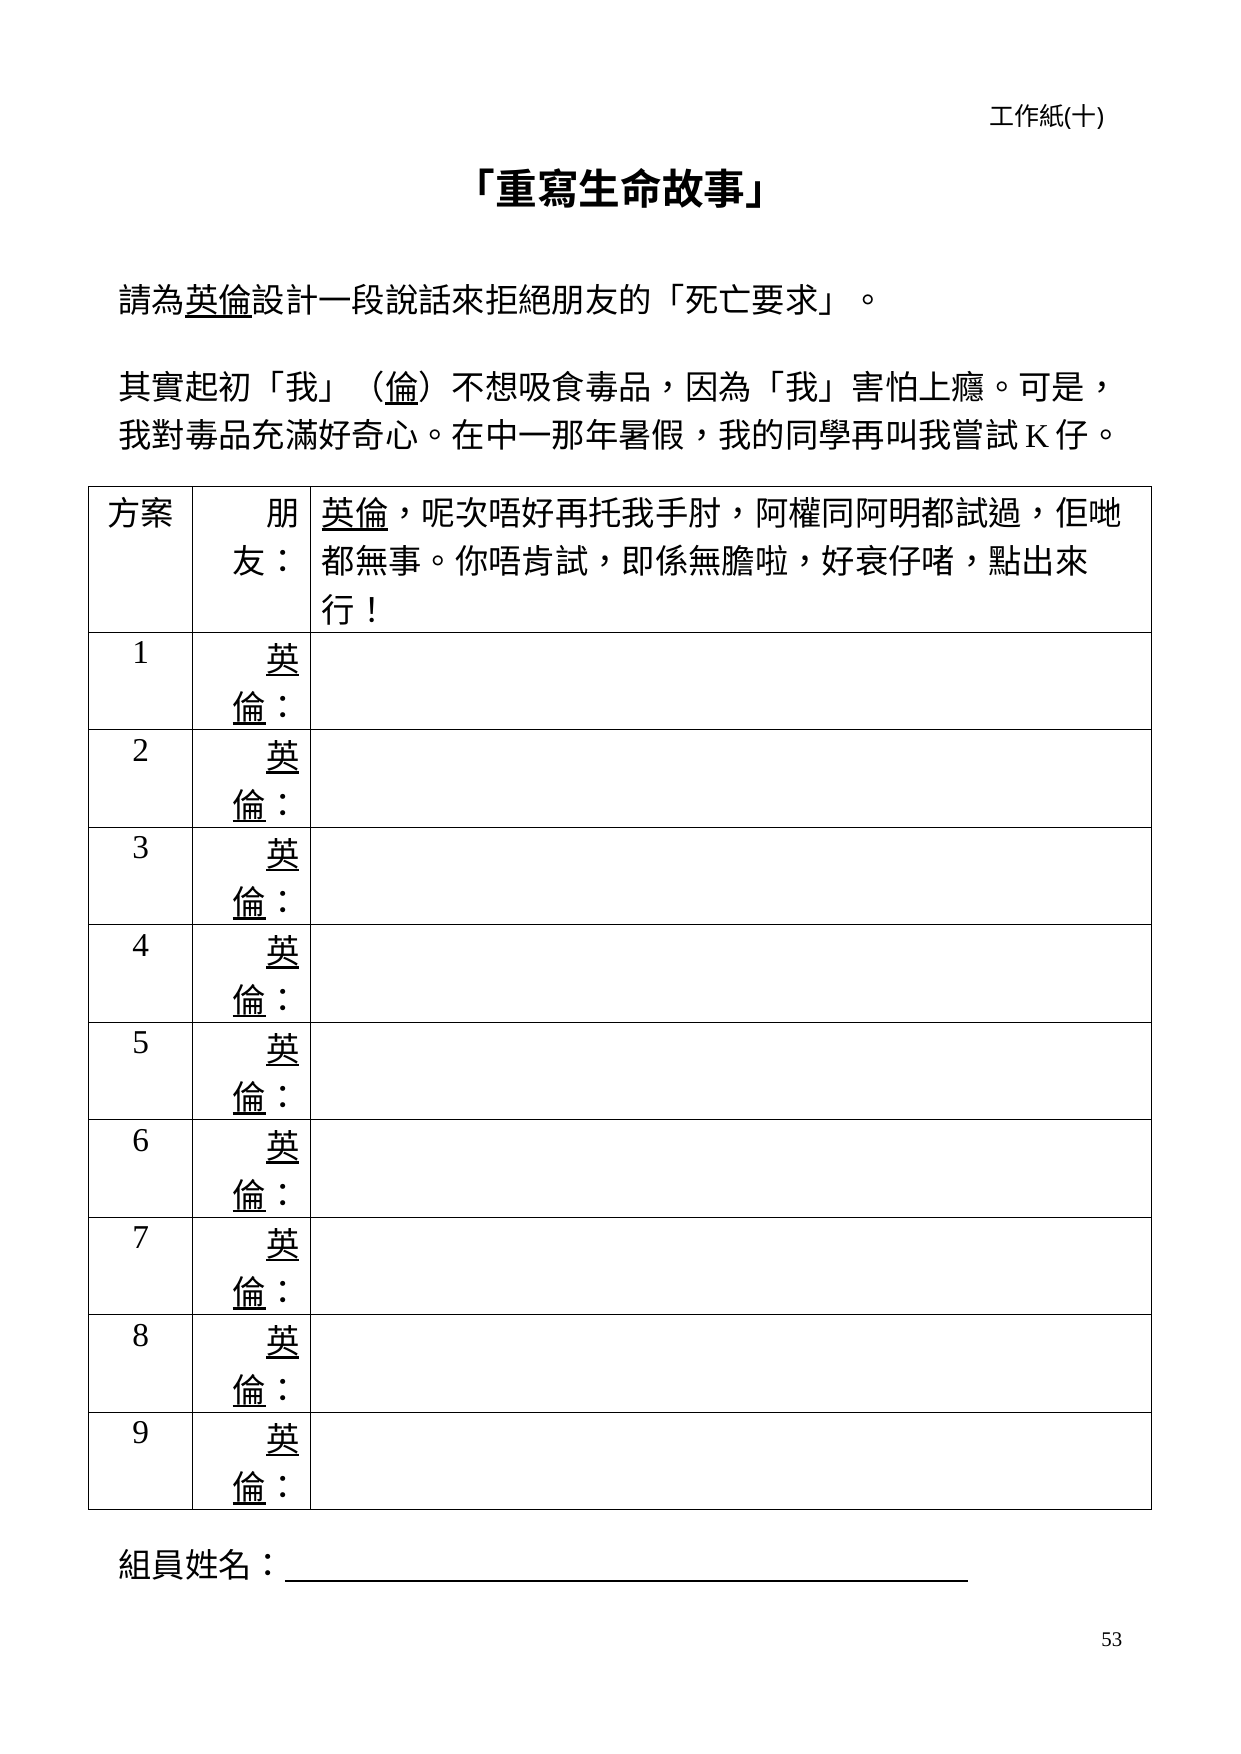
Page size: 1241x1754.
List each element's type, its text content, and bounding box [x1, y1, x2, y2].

table_cell [311, 730, 1151, 827]
table_cell 英倫： [193, 730, 310, 827]
table_cell 英倫： [193, 1120, 310, 1217]
table_header 方案 [89, 487, 192, 632]
table_cell 英倫： [193, 1413, 310, 1509]
table_cell [311, 925, 1151, 1022]
table_cell [311, 1218, 1151, 1314]
table_cell 英倫： [193, 633, 310, 729]
text 「重寫生命故事」 [118, 156, 1122, 217]
table_cell [311, 1413, 1151, 1509]
table_cell 1 [89, 633, 192, 729]
table_cell 英倫： [193, 828, 310, 924]
table_cell 英倫： [193, 1023, 310, 1119]
table_cell [311, 828, 1151, 924]
table_header 朋友： [193, 487, 310, 632]
table_header 英倫，呢次唔好再托我手肘，阿權同阿明都試過，佢哋都無事。你唔肯試，即係無膽啦，好衰仔啫，點出來行！ [311, 487, 1151, 632]
table_cell 6 [89, 1120, 192, 1217]
table_cell 英倫： [193, 1218, 310, 1314]
table_cell [311, 633, 1151, 729]
table_cell 2 [89, 730, 192, 827]
table_cell 3 [89, 828, 192, 924]
table_cell 7 [89, 1218, 192, 1314]
table_cell 英倫： [193, 925, 310, 1022]
text 請為英倫設計一段說話來拒絕朋友的「死亡要求」。 [118, 274, 1122, 322]
table_cell 英倫： [193, 1315, 310, 1412]
table_cell [311, 1023, 1151, 1119]
table_cell [311, 1315, 1151, 1412]
table_cell 5 [89, 1023, 192, 1119]
text 其實起初「我」（倫）不想吸食毒品，因為「我」害怕上癮。可是，我對毒品充滿好奇心。在中一那年暑假，我的同學再叫我嘗試K仔。 [118, 361, 1122, 457]
table_cell 4 [89, 925, 192, 1022]
table_cell [311, 1120, 1151, 1217]
table_cell 9 [89, 1413, 192, 1509]
table_cell 8 [89, 1315, 192, 1412]
text 組員姓名： [118, 1539, 1122, 1587]
